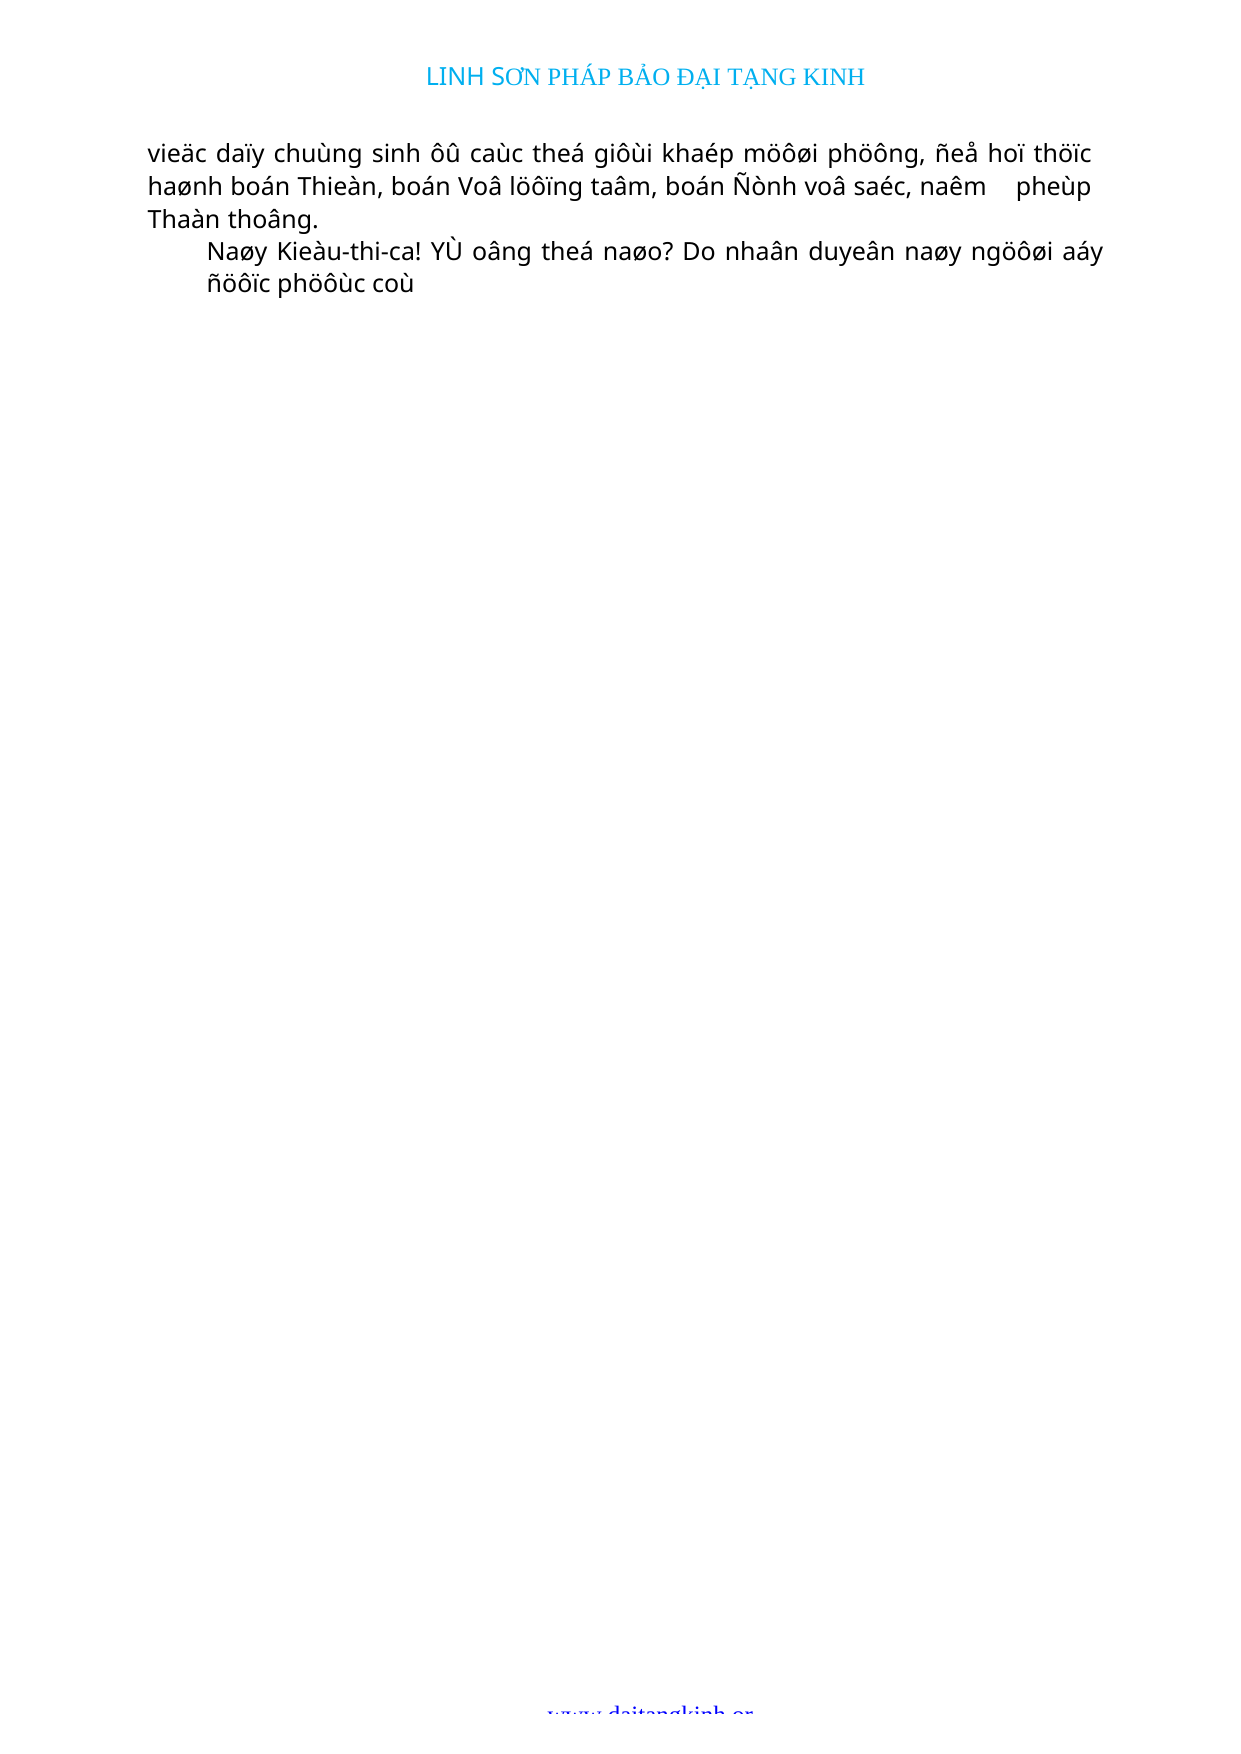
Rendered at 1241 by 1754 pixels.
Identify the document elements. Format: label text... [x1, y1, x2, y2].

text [147, 135, 1093, 236]
text Naøy Kieàu-thi-ca! YÙ oâng theá naøo? Do nhaân duyeân naøy ngöôøi aáy ñöôïc phöôùc coù [206, 236, 1105, 299]
